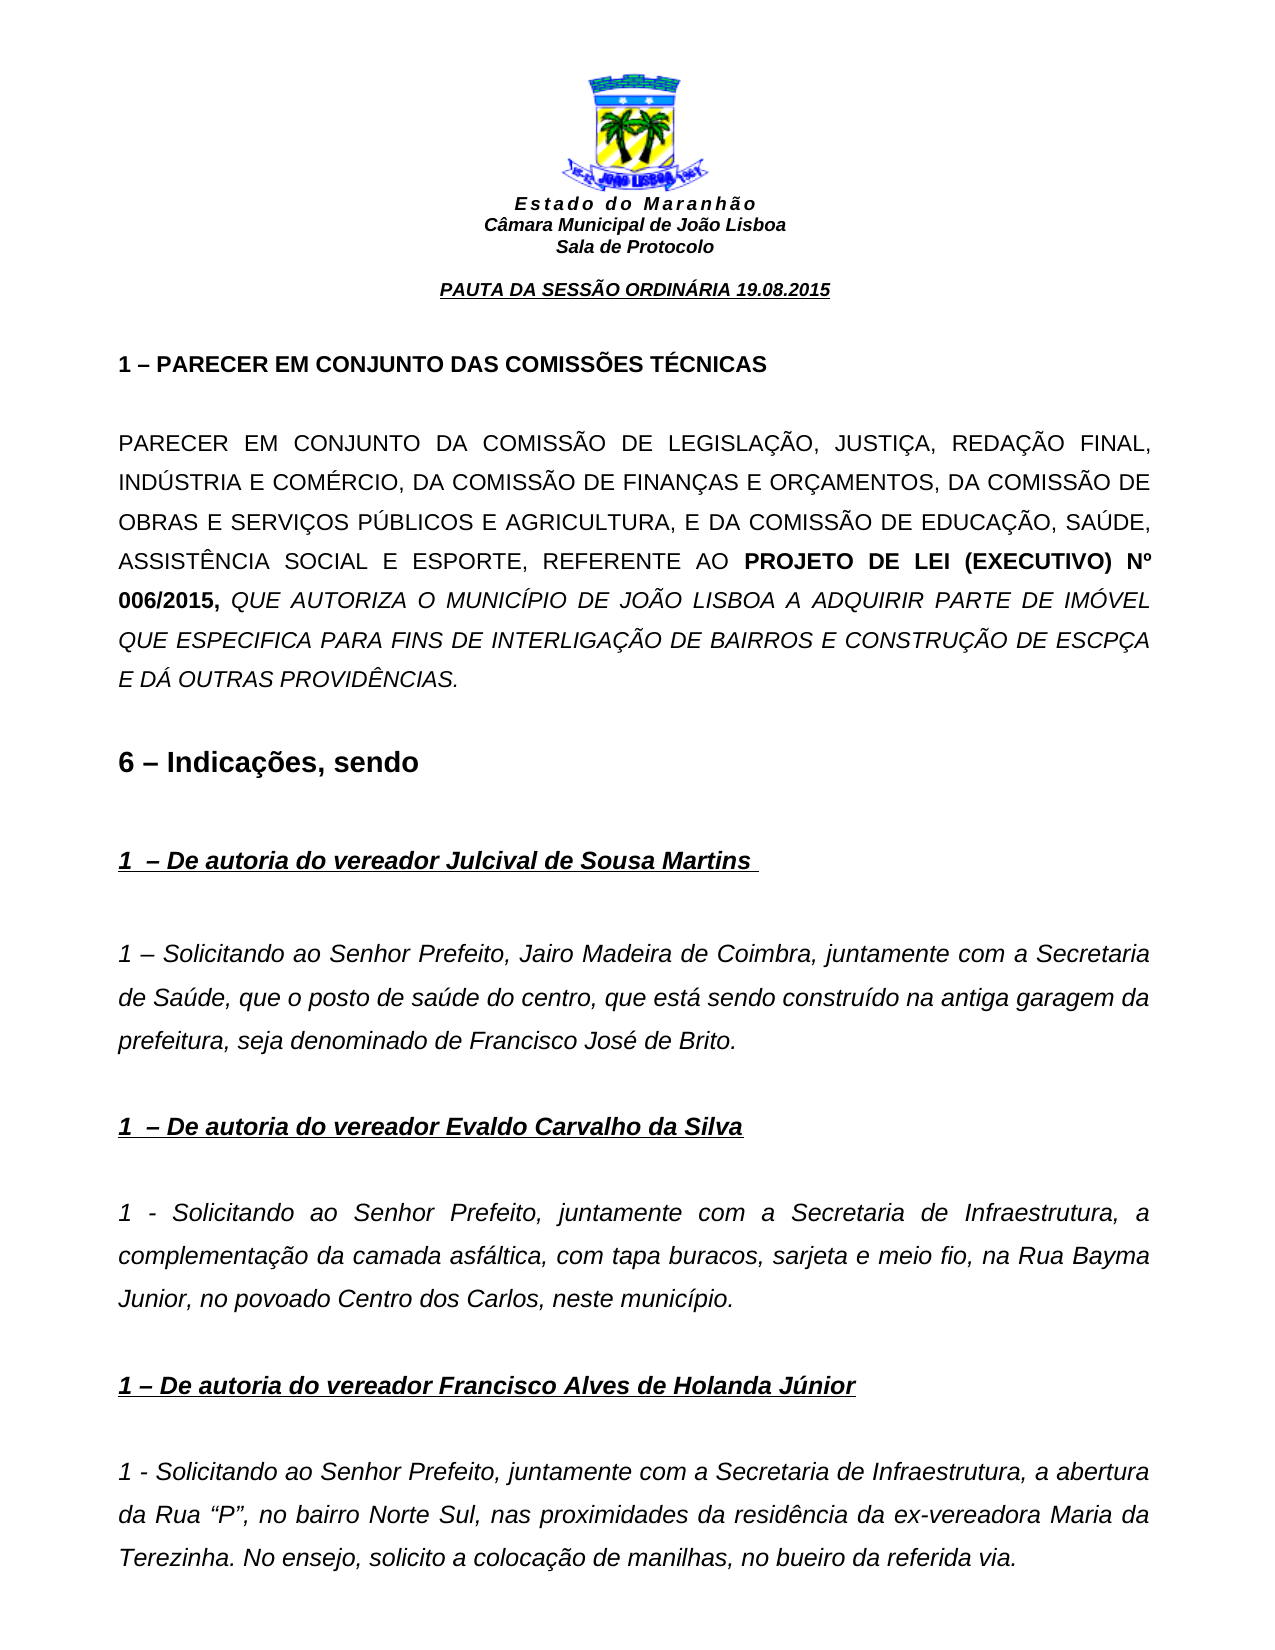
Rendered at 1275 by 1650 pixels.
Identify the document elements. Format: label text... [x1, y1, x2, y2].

text 1 – De autoria do vereador Julcival de Sousa Martins [118, 846, 1152, 875]
text 6 – Indicações, sendo [118, 745, 1152, 779]
text Sala de Protocolo [118, 236, 1152, 257]
text 1 – De autoria do vereador Evaldo Carvalho da Silva [118, 1112, 1152, 1141]
text 1 – Solicitando ao Senhor Prefeito, Jairo Madeira de Coimbra, juntamente com a Secretaria de Saúde, que o posto de saúde do centro, que está sendo construído na antiga garagem da prefeitura, seja denominado de Francisco José de Brito. [118, 939, 1152, 1054]
text 1 - Solicitando ao Senhor Prefeito, juntamente com a Secretaria de Infraestrutura, a complementação da camada asfáltica, com tapa buracos, sarjeta e meio fio, na Rua Bayma Junior, no povoado Centro dos Carlos, neste município. [118, 1198, 1152, 1313]
text PARECER EM CONJUNTO DA COMISSÃO DE LEGISLAÇÃO, JUSTIÇA, REDAÇÃO FINAL, INDÚSTRIA E COMÉRCIO, DA COMISSÃO DE FINANÇAS E ORÇAMENTOS, DA COMISSÃO DE OBRAS E SERVIÇOS PÚBLICOS E AGRICULTURA, E DA COMISSÃO DE EDUCAÇÃO, SAÚDE, ASSISTÊNCIA SOCIAL E ESPORTE, REFERENTE AO PROJETO DE LEI (EXECUTIVO) Nº 006/2015, QUE AUTORIZA O MUNICÍPIO DE JOÃO LISBOA A ADQUIRIR PARTE DE IMÓVEL QUE ESPECIFICA PARA FINS DE INTERLIGAÇÃO DE BAIRROS E CONSTRUÇÃO DE ESCPÇA E DÁ OUTRAS PROVIDÊNCIAS. [118, 429, 1152, 693]
text 1 - Solicitando ao Senhor Prefeito, juntamente com a Secretaria de Infraestrutura, a abertura da Rua “P”, no bairro Norte Sul, nas proximidades da residência da ex-vereadora Maria da Terezinha. No ensejo, solicito a colocação de manilhas, no bueiro da referida via. [118, 1457, 1152, 1572]
text Estado do Maranhão [118, 193, 1152, 214]
text 1 – De autoria do vereador Francisco Alves de Holanda Júnior [118, 1371, 1152, 1399]
text 1 – PARECER EM CONJUNTO DAS COMISSÕES TÉCNICAS [118, 351, 1152, 377]
text PAUTA DA SESSÃO ORDINÁRIA 19.08.2015 [118, 279, 1152, 300]
text Câmara Municipal de João Lisboa [118, 214, 1152, 236]
